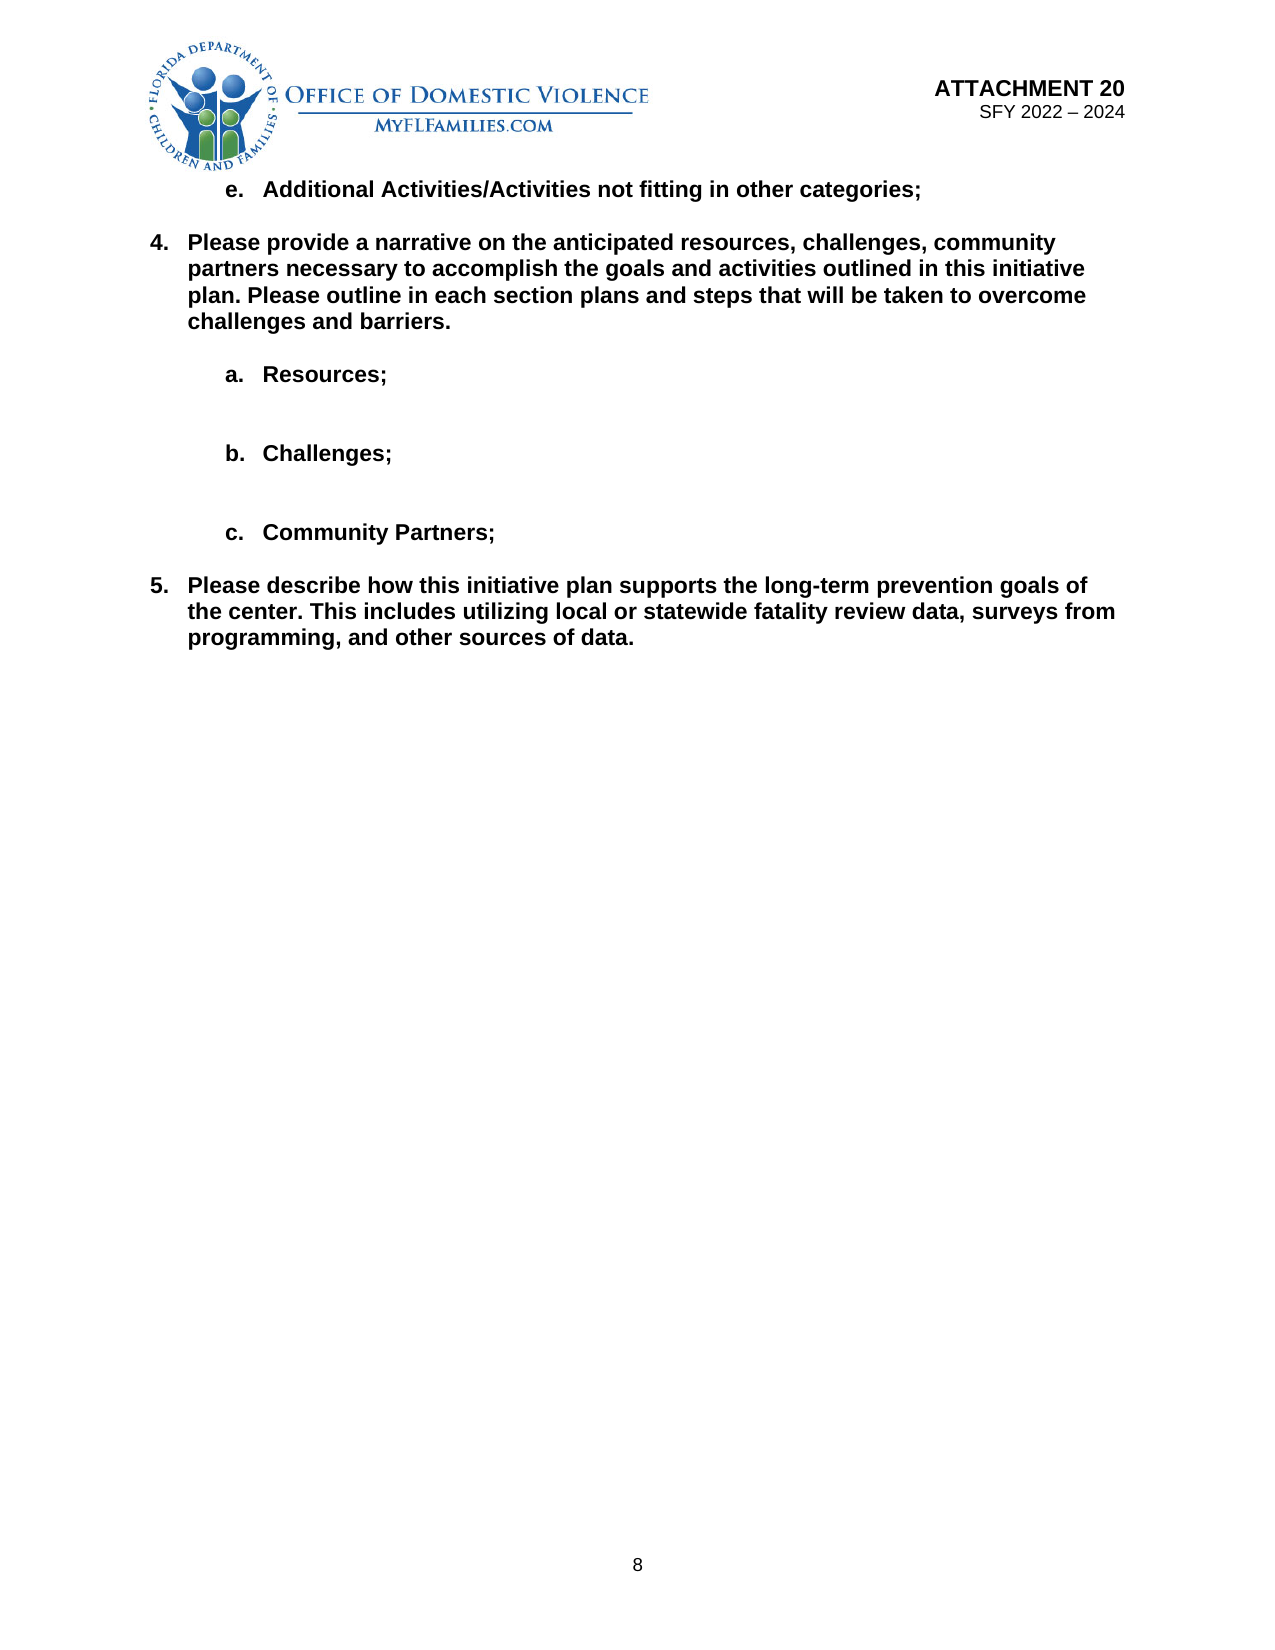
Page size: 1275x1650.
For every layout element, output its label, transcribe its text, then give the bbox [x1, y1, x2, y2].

list Community Partners; [225, 519, 1125, 545]
picture [144, 36, 653, 175]
list Challenges; [225, 440, 1125, 466]
list Additional Activities/Activities not fitting in other categories; [225, 176, 1125, 203]
list Please provide a narrative on the anticipated resources, challenges, community partners necessary to accomplish the goals and activities outlined in this initiative plan. Please outline in each section plans and steps that will be taken to overcome challenges and barriers. [150, 229, 1125, 334]
list Please describe how this initiative plan supports the long-term prevention goals of the center. This includes utilizing local or statewide fatality review data, surveys from programming, and other sources of data. [150, 572, 1125, 651]
list Resources; [225, 361, 1125, 387]
